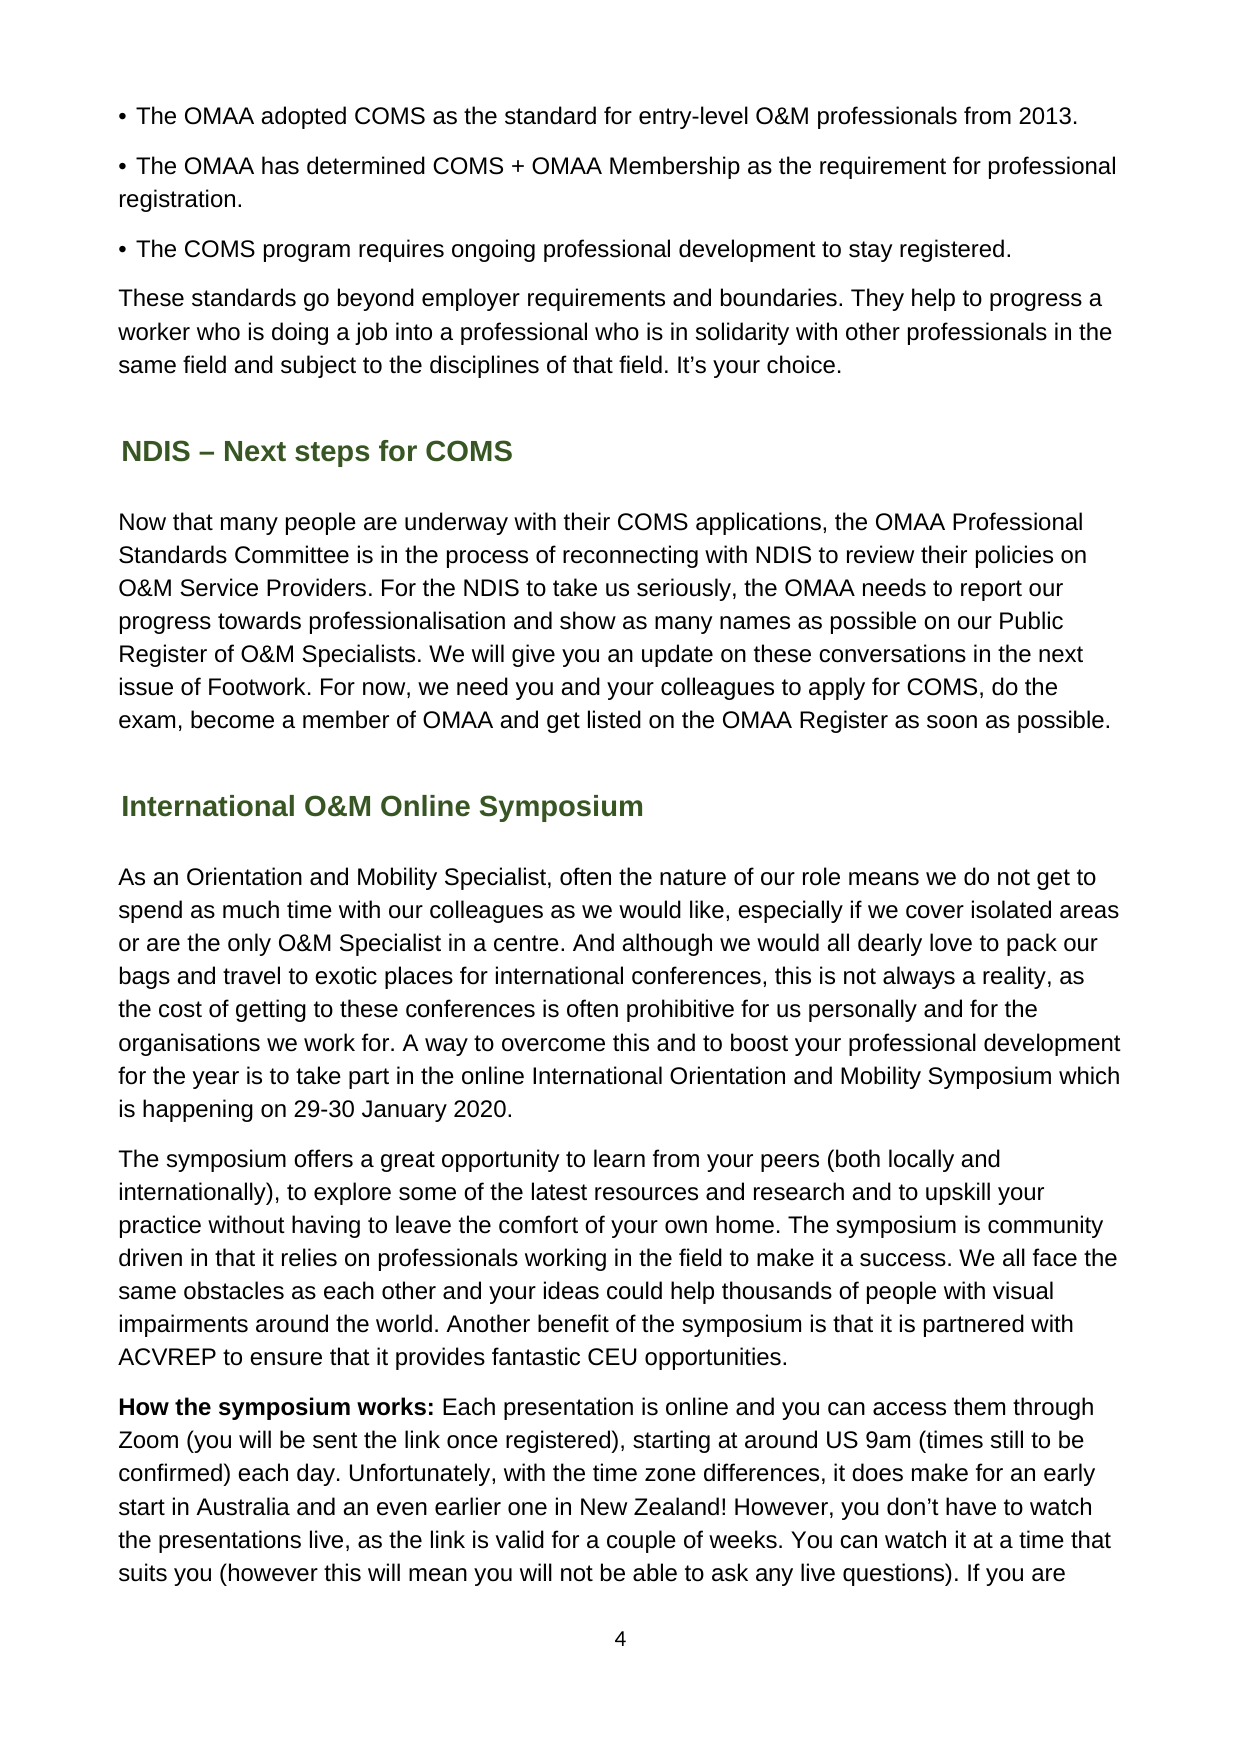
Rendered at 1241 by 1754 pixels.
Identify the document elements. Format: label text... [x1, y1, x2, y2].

subtitle NDIS – Next steps for COMS [121, 434, 1104, 467]
text These standards go beyond employer requirements and boundaries. They help to progress a worker who is doing a job into a professional who is in solidarity with other professionals in the same field and subject to the disciplines of that field. It’s your choice. [118, 284, 1122, 378]
text As an Orientation and Mobility Specialist, often the nature of our role means we do not get to spend as much time with our colleagues as we would like, especially if we cover isolated areas or are the only O&M Specialist in a centre. And although we would all dearly love to pack our bags and travel to exotic places for international conferences, this is not always a reality, as the cost of getting to these conferences is often prohibitive for us personally and for the organisations we work for. A way to overcome this and to boost your professional development for the year is to take part in the online International Orientation and Mobility Symposium which is happening on 29-30 January 2020. [118, 863, 1122, 1122]
text • The OMAA adopted COMS as the standard for entry-level O&M professionals from 2013. [118, 102, 1122, 129]
text • The OMAA has determined COMS + OMAA Membership as the requirement for professional registration. [118, 152, 1122, 212]
text The symposium offers a great opportunity to learn from your peers (both locally and internationally), to explore some of the latest resources and research and to upskill your practice without having to leave the comfort of your own home. The symposium is community driven in that it relies on professionals working in the field to make it a success. We all face the same obstacles as each other and your ideas could help thousands of people with visual impairments around the world. Another benefit of the symposium is that it is partnered with ACVREP to ensure that it provides fantastic CEU opportunities. [118, 1144, 1122, 1371]
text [118, 1393, 1122, 1586]
text • The COMS program requires ongoing professional development to stay registered. [118, 234, 1122, 262]
subtitle International O&M Online Symposium [121, 789, 1104, 823]
text Now that many people are underway with their COMS applications, the OMAA Professional Standards Committee is in the process of reconnecting with NDIS to review their policies on O&M Service Providers. For the NDIS to take us seriously, the OMAA needs to report our progress towards professionalisation and show as many names as possible on our Public Register of O&M Specialists. We will give you an update on these conversations in the next issue of Footwork. For now, we need you and your colleagues to apply for COMS, do the exam, become a member of OMAA and get listed on the OMAA Register as soon as possible. [118, 507, 1122, 734]
